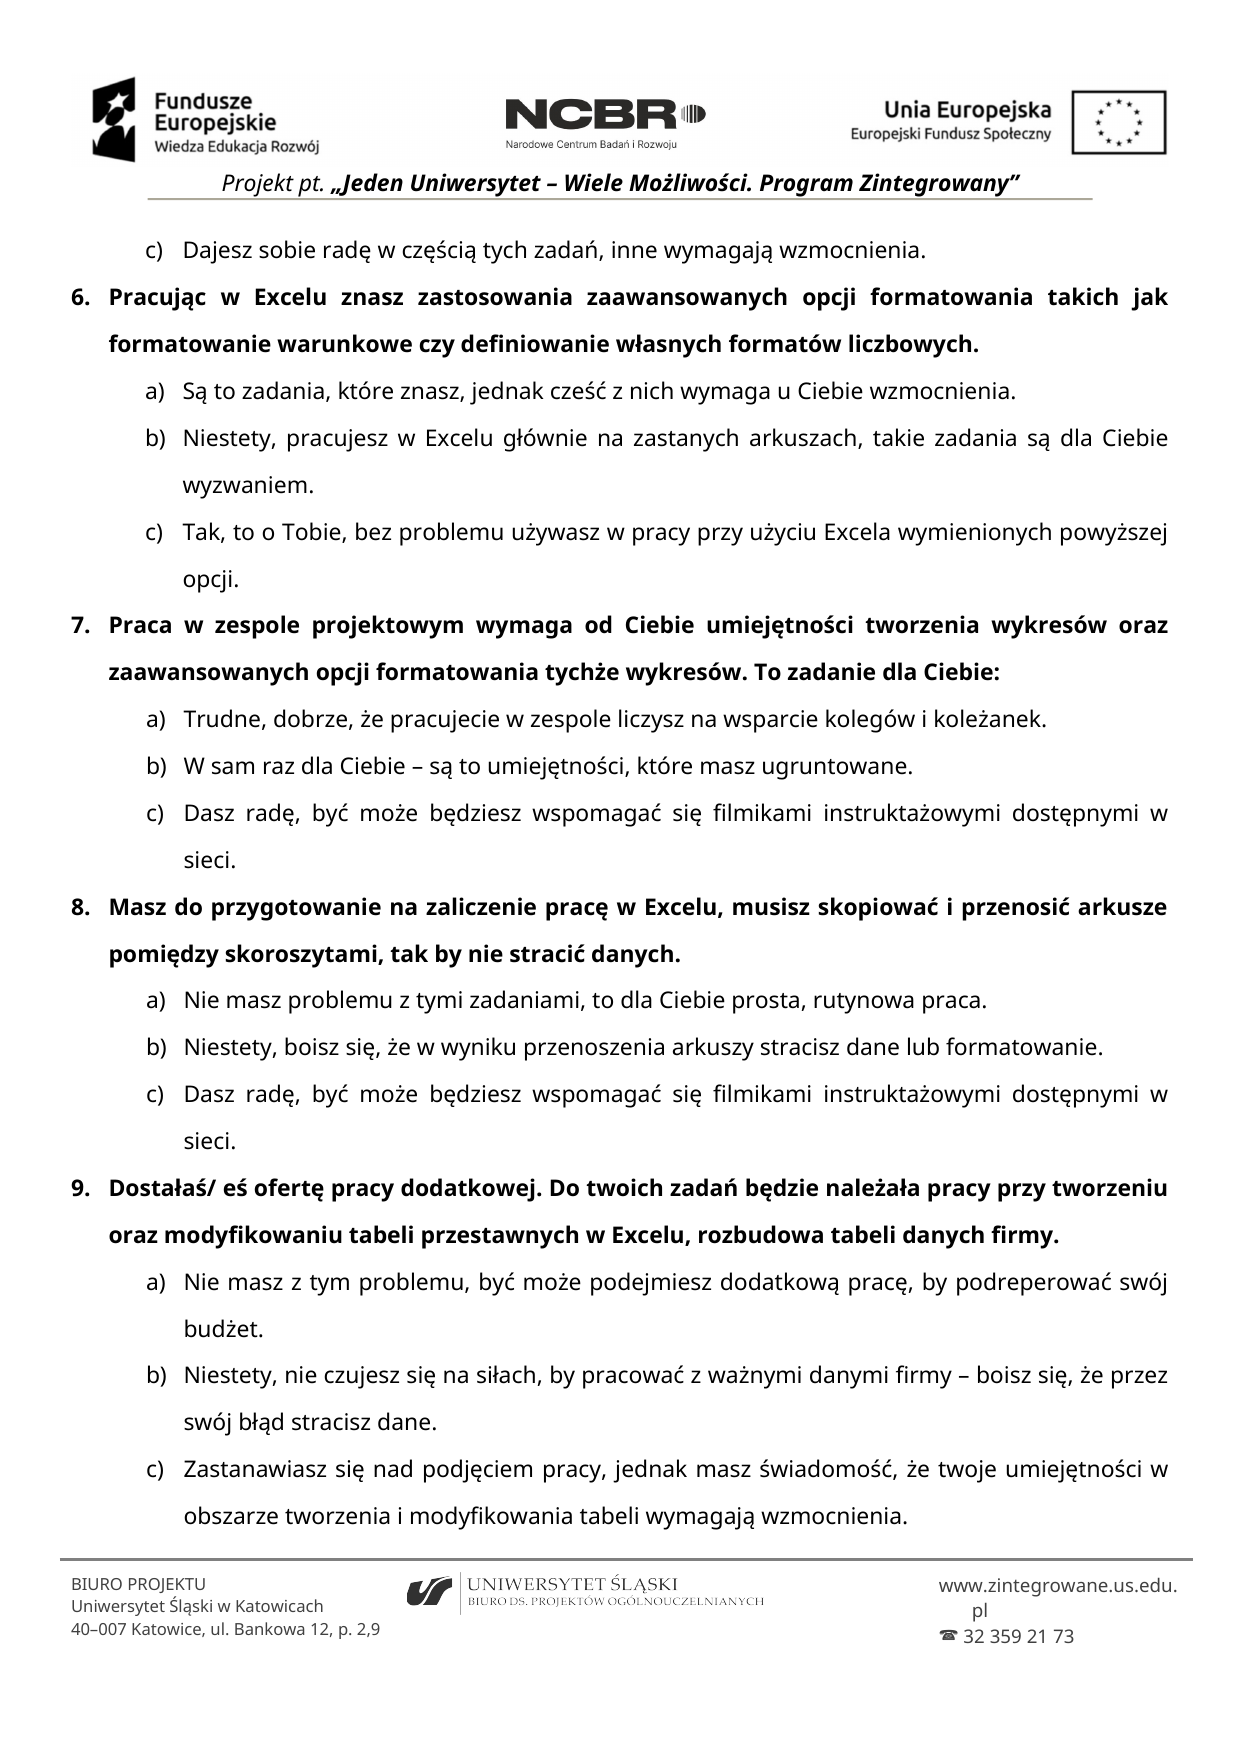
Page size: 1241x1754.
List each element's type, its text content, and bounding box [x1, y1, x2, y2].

list Dasz radę, być może będziesz wspomagać się filmikami instruktażowymi dostępnymi w sieci. [146, 1078, 1169, 1156]
list Zastanawiasz się nad podjęciem pracy, jednak masz świadomość, że twoje umiejętności w obszarze tworzenia i modyfikowania tabeli wymagają wzmocnienia. [146, 1453, 1169, 1531]
list Praca w zespole projektowym wymaga od Ciebie umiejętności tworzenia wykresów oraz zaawansowanych opcji formatowania tychże wykresów. To zadanie dla Ciebie: [71, 609, 1169, 688]
list Niestety, boisz się, że w wyniku przenoszenia arkuszy stracisz dane lub formatowanie. [146, 1031, 1169, 1063]
list Są to zadania, które znasz, jednak cześć z nich wymaga u Ciebie wzmocnienia. [145, 375, 1169, 406]
list Tak, to o Tobie, bez problemu używasz w pracy przy użyciu Excela wymienionych powyższej opcji. [145, 516, 1169, 594]
list Dasz radę, być może będziesz wspomagać się filmikami instruktażowymi dostępnymi w sieci. [146, 797, 1169, 875]
list Niestety, nie czujesz się na siłach, by pracować z ważnymi danymi firmy – boisz się, że przez swój błąd stracisz dane. [146, 1359, 1169, 1438]
list Dajesz sobie radę w częścią tych zadań, inne wymagają wzmocnienia. [145, 234, 1169, 266]
list Masz do przygotowanie na zaliczenie pracę w Excelu, musisz skopiować i przenosić arkusze pomiędzy skoroszytami, tak by nie stracić danych. [71, 891, 1169, 969]
list Pracując w Excelu znasz zastosowania zaawansowanych opcji formatowania takich jak formatowanie warunkowe czy definiowanie własnych formatów liczbowych. [71, 281, 1169, 359]
list Niestety, pracujesz w Excelu głównie na zastanych arkuszach, takie zadania są dla Ciebie wyzwaniem. [145, 422, 1169, 500]
picture [70, 73, 1170, 167]
list Dostałaś/ eś ofertę pracy dodatkowej. Do twoich zadań będzie należała pracy przy tworzeniu oraz modyfikowaniu tabeli przestawnych w Excelu, rozbudowa tabeli danych firmy. [71, 1172, 1169, 1250]
list Nie masz problemu z tymi zadaniami, to dla Ciebie prosta, rutynowa praca. [146, 984, 1169, 1016]
list W sam raz dla Ciebie – są to umiejętności, które masz ugruntowane. [146, 750, 1169, 781]
list Nie masz z tym problemu, być może podejmiesz dodatkową pracę, by podreperować swój budżet. [146, 1266, 1169, 1344]
list Trudne, dobrze, że pracujecie w zespole liczysz na wsparcie kolegów i koleżanek. [146, 703, 1169, 734]
